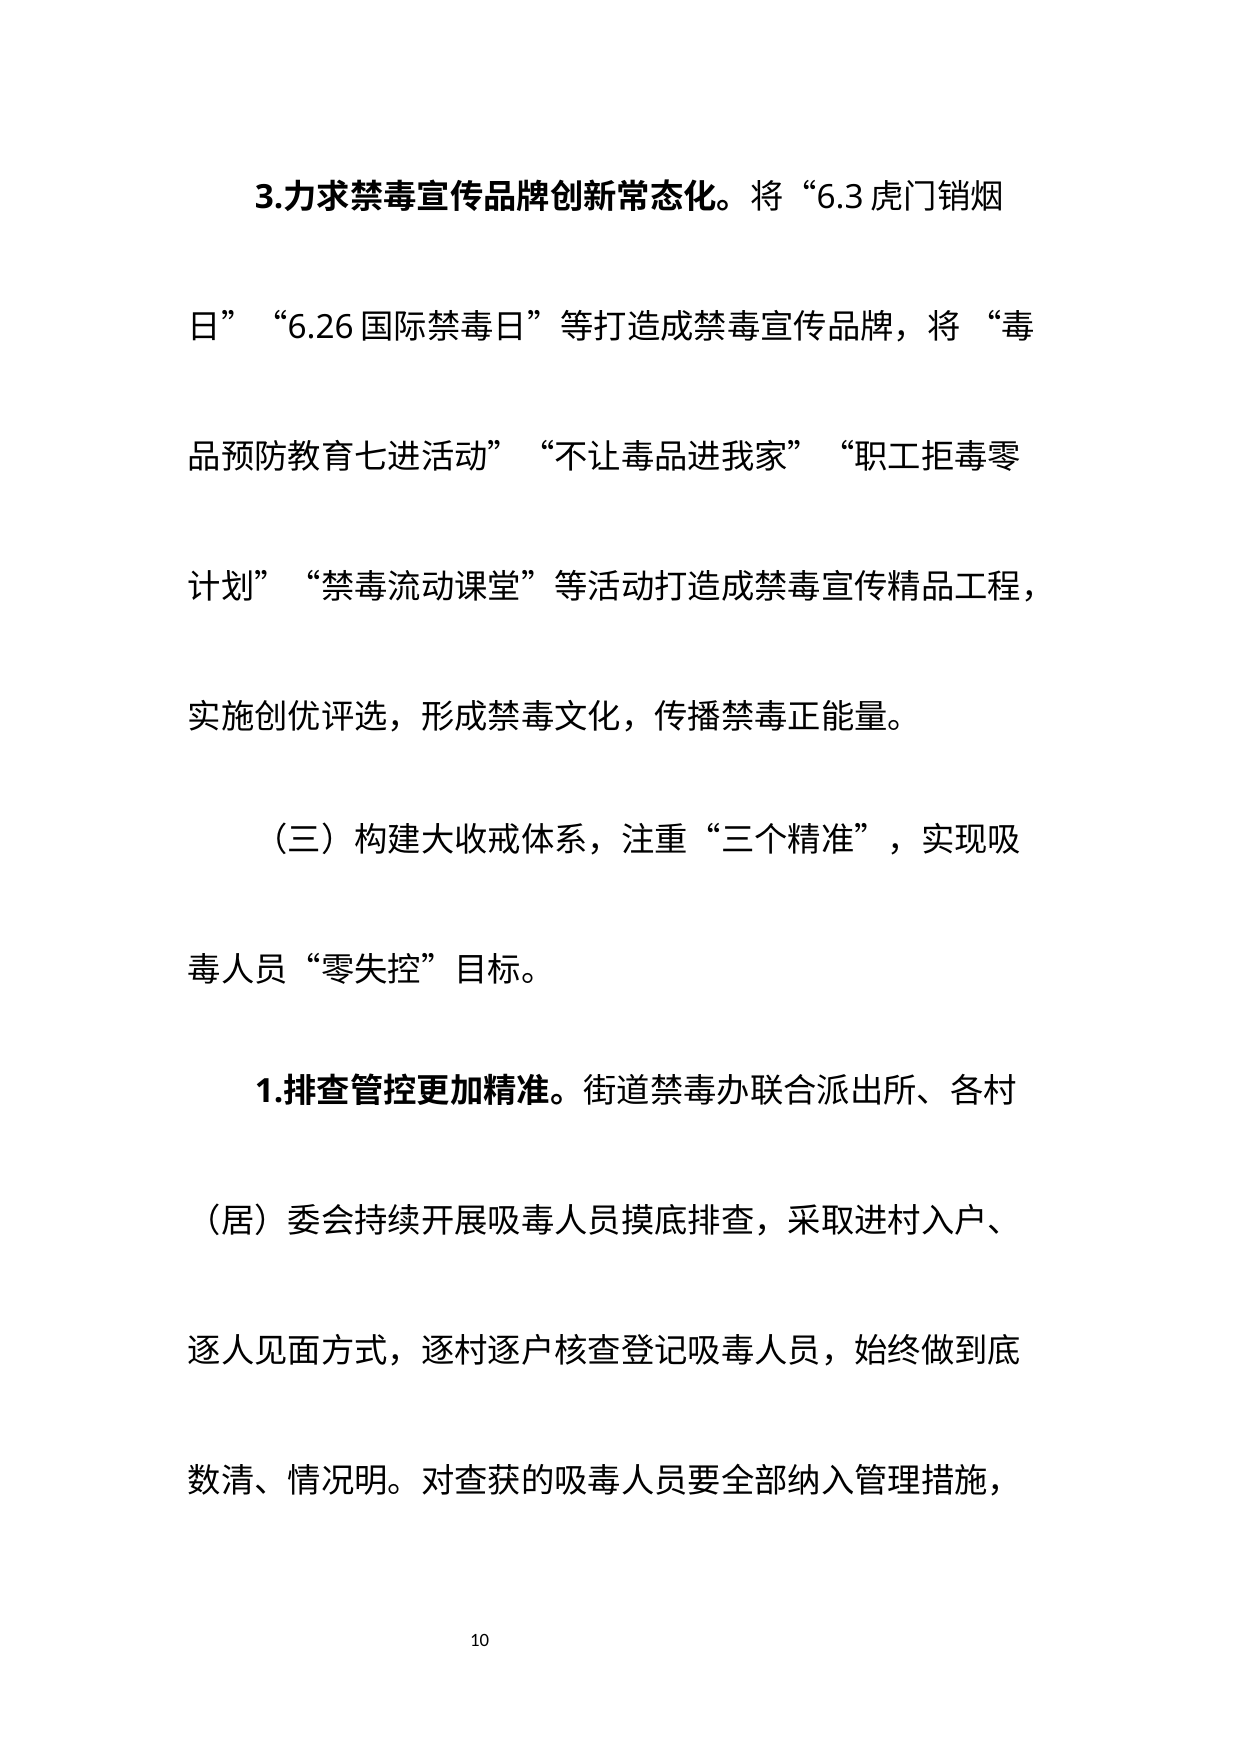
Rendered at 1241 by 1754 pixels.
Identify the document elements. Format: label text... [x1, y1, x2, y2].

text （三）构建大收戒体系，注重“三个精准”，实现吸毒人员“零失控”目标。 [187, 804, 1053, 999]
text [187, 1056, 1053, 1511]
text 3.力求禁毒宣传品牌创新常态化。将“6.3虎门销烟日”“6.26国际禁毒日”等打造成禁毒宣传品牌，将 “毒品预防教育七进活动”“不让毒品进我家”“职工拒毒零计划”“禁毒流动课堂”等活动打造成禁毒宣传精品工程，实施创优评选，形成禁毒文化，传播禁毒正能量。 [187, 162, 1053, 747]
